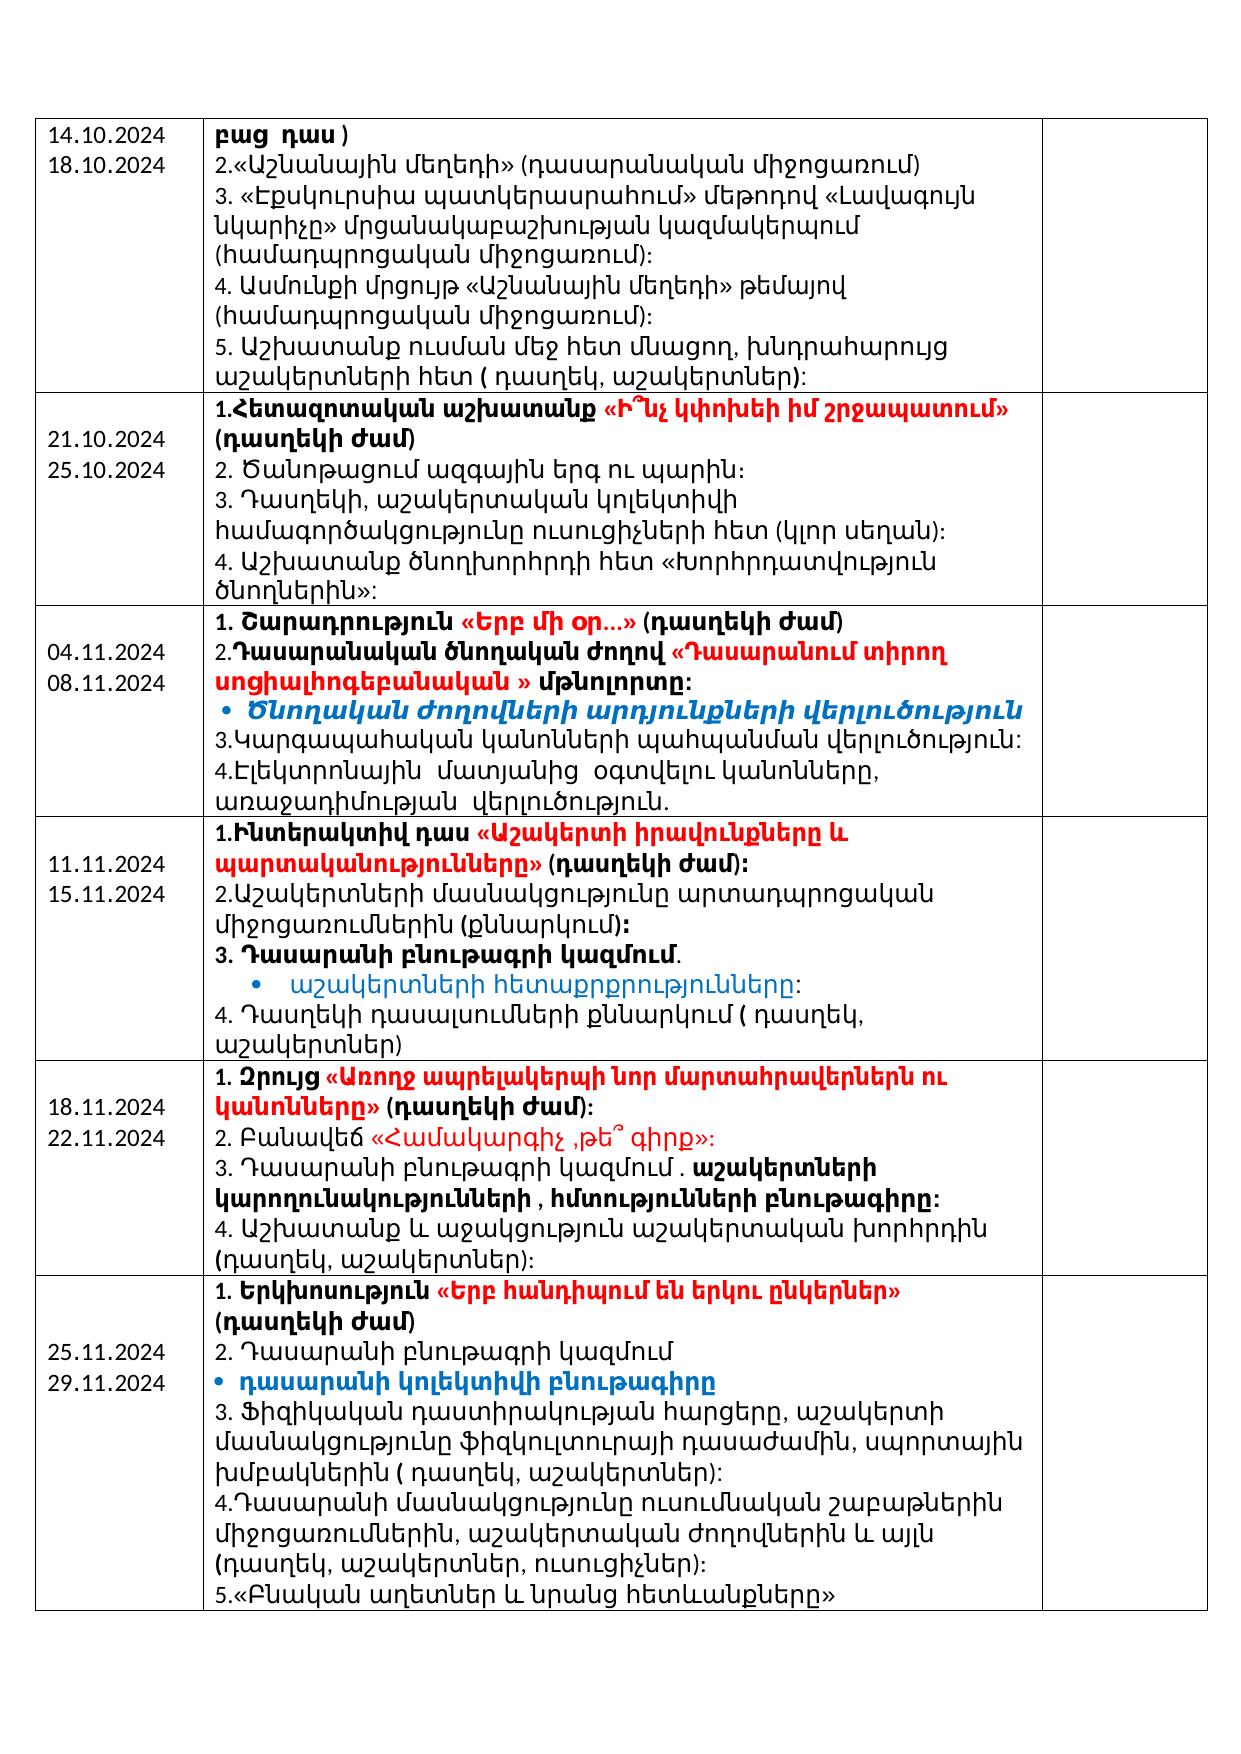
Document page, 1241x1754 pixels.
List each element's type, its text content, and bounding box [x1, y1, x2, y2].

table_cell 1. Շարադրություն «Երբ մի օր...» (դասղեկի ժամ) 2.Դասարանական ծնողական ժողով «Դասարանում տիրող սոցիալհոգեբանական » մթնոլորտը:  Ծնողական ժողովների արդյունքների վերլուծություն 3.Կարգապահական կանոնների պահպանման վերլուծություն: 4.Էլեկտրոնային մատյանից օգտվելու կանոնները, առաջադիմության վերլուծություն. [204, 606, 1042, 816]
table_cell 18․11․2024 22․11․2024 [36, 1061, 203, 1274]
table_cell 1.Հետազոտական աշխատանք «Ի՞նչ կփոխեի իմ շրջապատում» (դասղեկի ժամ) 2. Ծանոթացում ազգային երգ ու պարին։ 3. Դասղեկի, աշակերտական կոլեկտիվի համագործակցությունը ուսուցիչների հետ (կլոր սեղան): 4. Աշխատանք ծնողխորհրդի հետ «Խորհրդատվություն ծնողներին»: [204, 393, 1042, 605]
table_cell 11․11․2024 15․11․2024 [36, 817, 203, 1060]
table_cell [204, 119, 1042, 392]
table_cell [1043, 1276, 1207, 1609]
table_cell [1043, 1061, 1207, 1274]
table_cell 04․11․2024 08․11․2024 [36, 606, 203, 816]
table_cell 21․10․2024 25․10․2024 [36, 393, 203, 605]
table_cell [36, 1276, 203, 1609]
table_cell [1043, 606, 1207, 816]
table_cell 1. Զրույց «Առողջ ապրելակերպի նոր մարտահրավերներն ու կանոնները» (դասղեկի ժամ): 2. Բանավեճ «Համակարգիչ ,թե՞ գիրք»: 3. Դասարանի բնութագրի կազմում . աշակերտների կարողունակությունների , հմտությունների բնութագիրը: 4. Աշխատանք և աջակցություն աշակերտական խորհրդին (դասղեկ, աշակերտներ): [204, 1061, 1042, 1274]
table_cell 1.Ինտերակտիվ դաս «Աշակերտի իրավունքները և պարտականությունները» (դասղեկի ժամ)։ 2.Աշակերտների մասնակցությունը արտադպրոցական միջոցառումներին (քննարկում)։ 3. Դասարանի բնութագրի կազմում. աշակերտների հետաքրքրությունները: 4. Դասղեկի դասալսումների քննարկում ( դասղեկ, աշակերտներ) [204, 817, 1042, 1060]
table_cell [204, 1276, 1042, 1609]
table_cell [1043, 817, 1207, 1060]
table_cell [1043, 119, 1207, 392]
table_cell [36, 119, 203, 392]
table_cell [1043, 393, 1207, 605]
